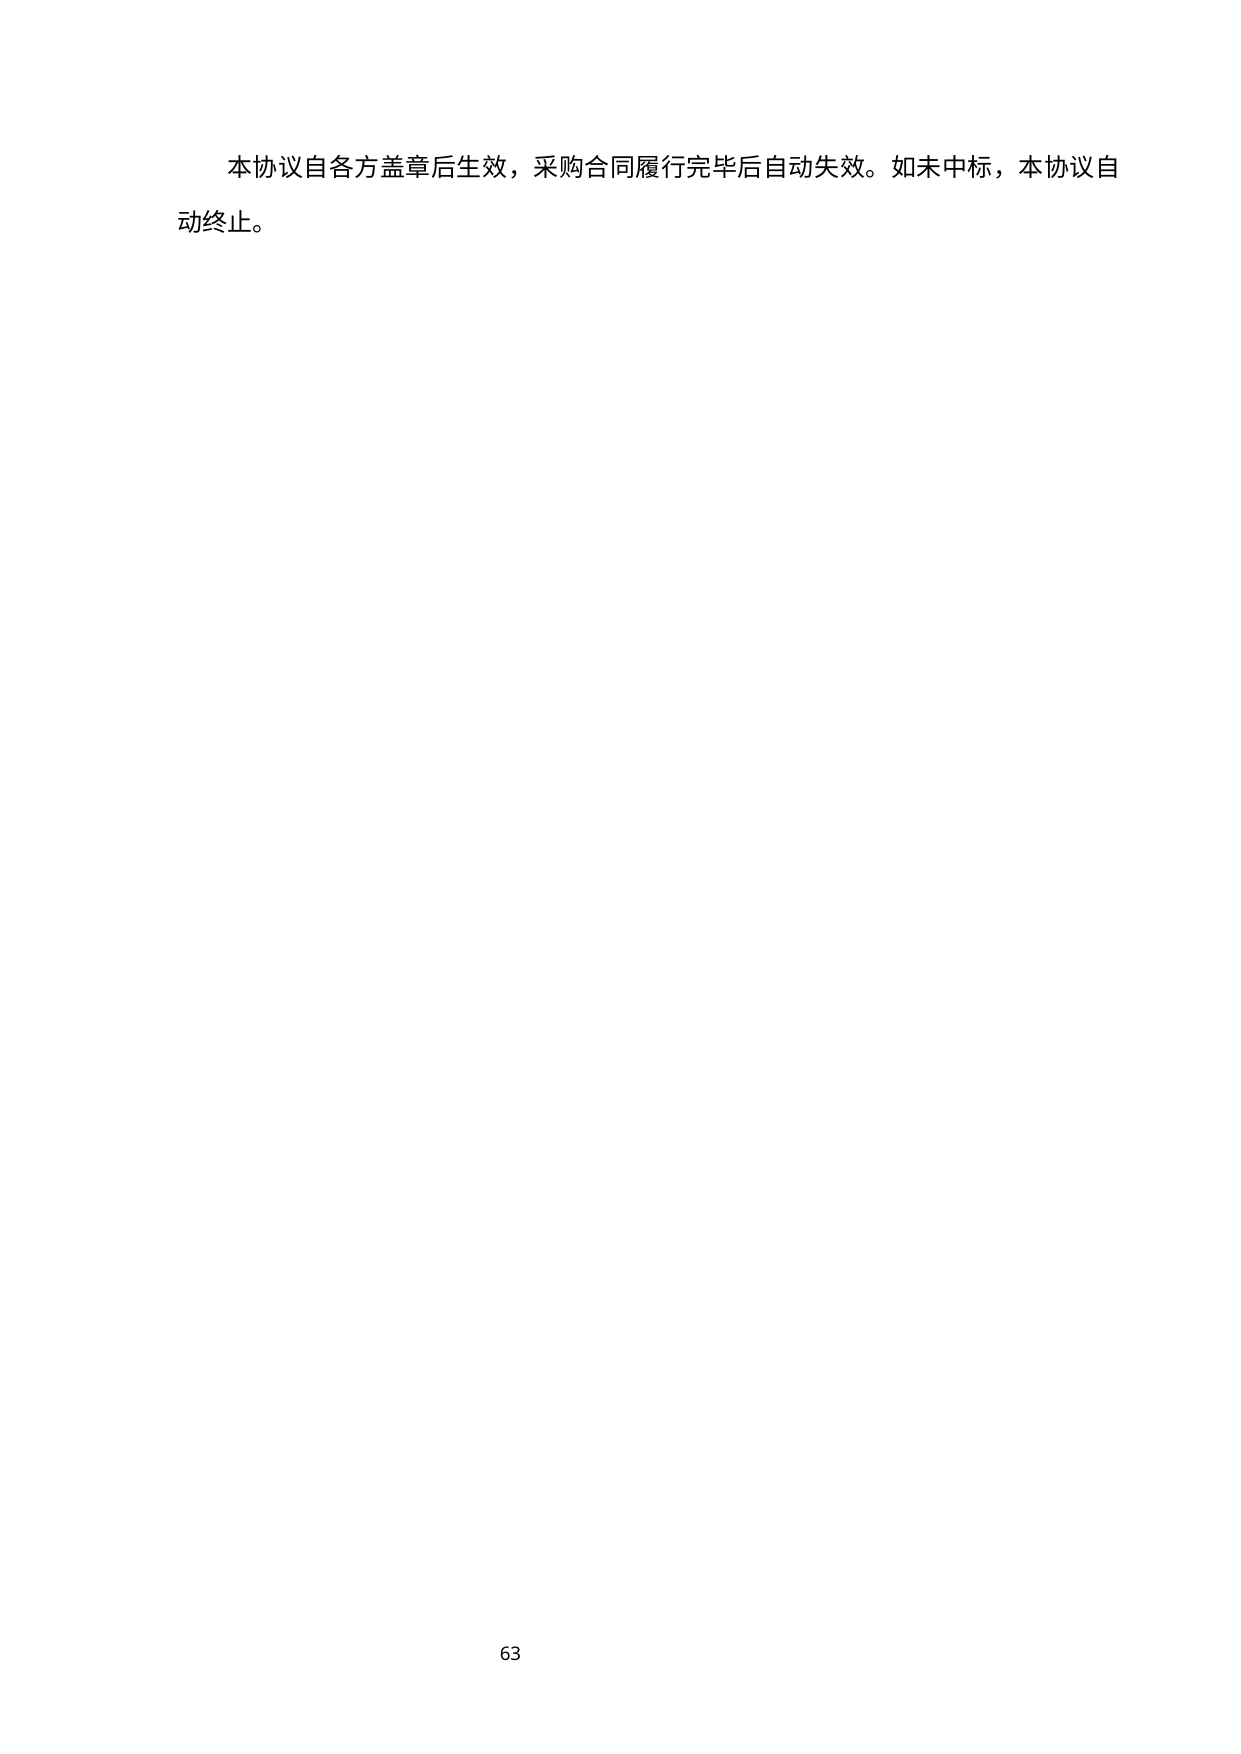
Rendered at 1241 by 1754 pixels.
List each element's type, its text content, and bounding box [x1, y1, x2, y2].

text 本协议自各方盖章后生效，采购合同履行完毕后自动失效。如未中标，本协议自动终止。 [177, 148, 1122, 238]
